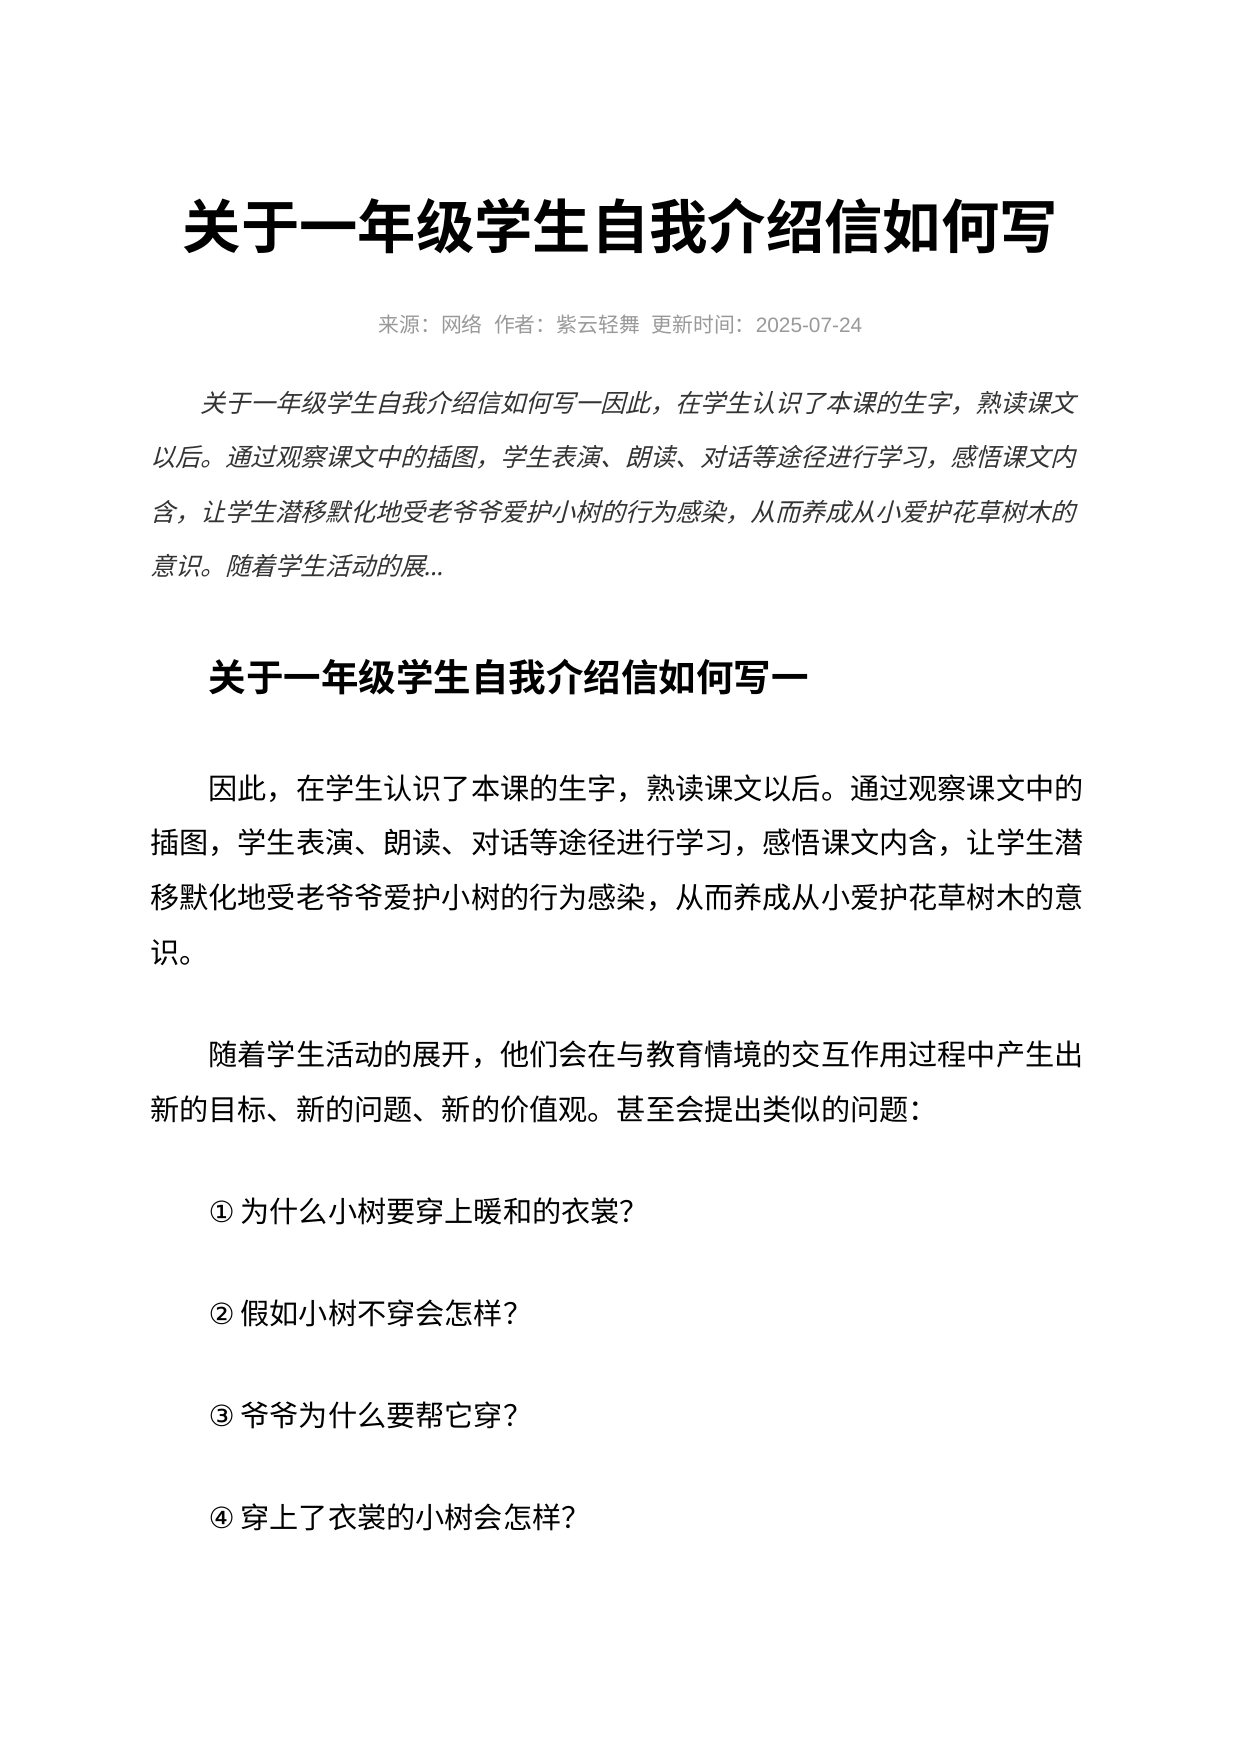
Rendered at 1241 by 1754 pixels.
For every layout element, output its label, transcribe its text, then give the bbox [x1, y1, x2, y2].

subtitle 关于一年级学生自我介绍信如何写 [150, 181, 1090, 266]
text 关于一年级学生自我介绍信如何写一因此，在学生认识了本课的生字，熟读课文以后。通过观察课文中的插图，学生表演、朗读、对话等途径进行学习，感悟课文内含，让学生潜移默化地受老爷爷爱护小树的行为感染，从而养成从小爱护花草树木的意识。随着学生活动的展... [150, 383, 1090, 583]
text ④穿上了衣裳的小树会怎样？ [150, 1494, 1090, 1537]
text 来源：网络 作者：紫云轻舞 更新时间：2025-07-24 [150, 313, 1090, 337]
text 随着学生活动的展开，他们会在与教育情境的交互作用过程中产生出新的目标、新的问题、新的价值观。甚至会提出类似的问题： [150, 1032, 1090, 1129]
text ③爷爷为什么要帮它穿？ [150, 1392, 1090, 1435]
text 关于一年级学生自我介绍信如何写一 [150, 648, 1090, 702]
text ②假如小树不穿会怎样？ [150, 1290, 1090, 1333]
text ①为什么小树要穿上暖和的衣裳？ [150, 1188, 1090, 1231]
text 因此，在学生认识了本课的生字，熟读课文以后。通过观察课文中的插图，学生表演、朗读、对话等途径进行学习，感悟课文内含，让学生潜移默化地受老爷爷爱护小树的行为感染，从而养成从小爱护花草树木的意识。 [150, 765, 1090, 972]
